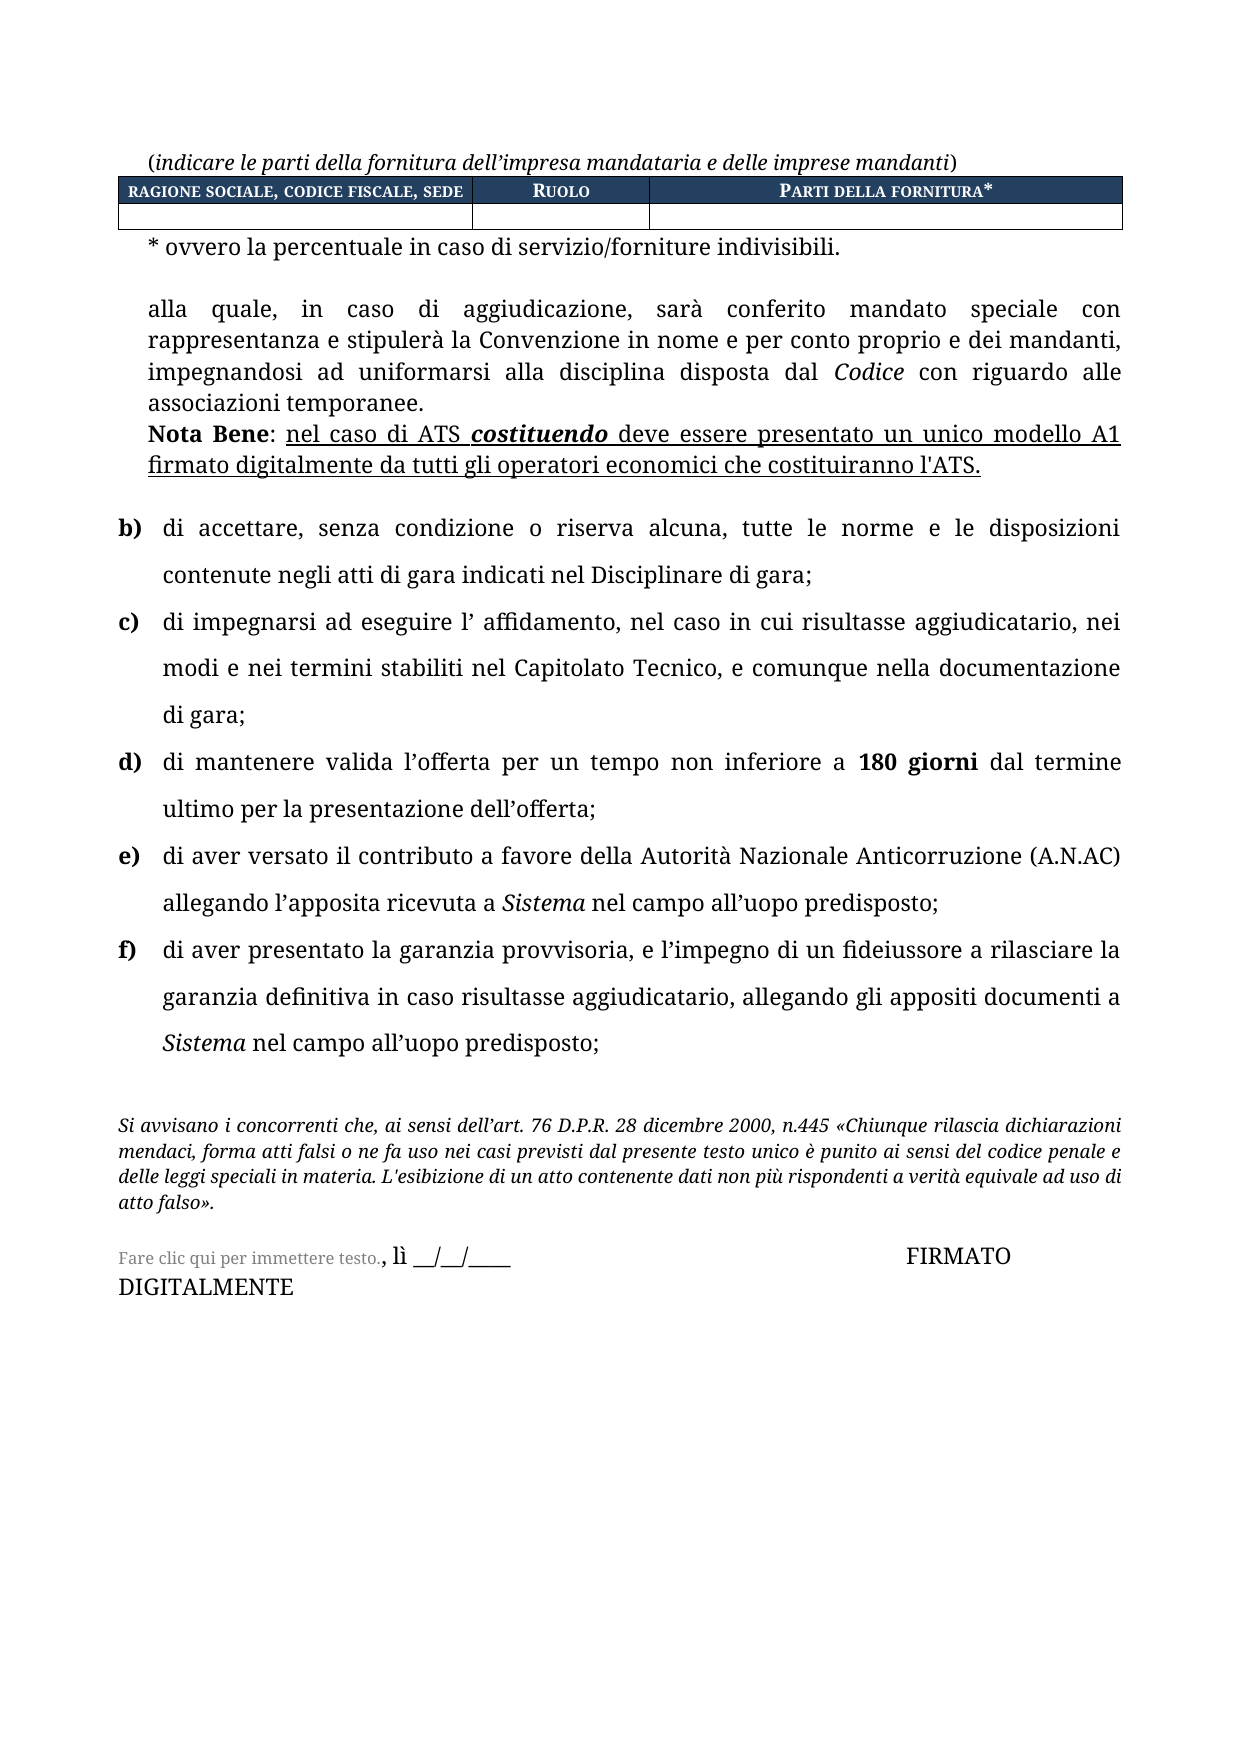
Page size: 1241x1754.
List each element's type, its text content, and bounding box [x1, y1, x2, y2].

table_cell [650, 204, 1122, 229]
table_header Parti della fornitura* [650, 177, 1122, 203]
table_cell [473, 204, 649, 229]
text Si avvisano i concorrenti che, ai sensi dell’art. 76 D.P.R. 28 dicembre 2000, n.445 «Chiunque rilascia dichiarazioni mendaci, forma atti falsi o ne fa uso nei casi previsti dal presente testo unico è punito ai sensi del codice penale e delle leggi speciali in materia. L'esibizione di un atto contenente dati non più rispondenti a verità equivale ad uso di atto falso». [118, 1112, 1122, 1214]
text , lì FIRMATO DIGITALMENTE [118, 1240, 1122, 1302]
list di aver versato il contributo a favore della Autorità Nazionale Anticorruzione (A.N.AC) allegando l’apposita ricevuta a Sistema nel campo all’uopo predisposto; [118, 840, 1122, 918]
list di mantenere valida l’offerta per un tempo non inferiore a 180 giorni dal termine ultimo per la presentazione dell’offerta; [118, 746, 1122, 824]
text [148, 230, 1122, 262]
text alla quale, in caso di aggiudicazione, sarà conferito mandato speciale con rappresentanza e stipulerà la Convenzione in nome e per conto proprio e dei mandanti, impegnandosi ad uniformarsi alla disciplina disposta dal Codice con riguardo alle associazioni temporanee. [148, 293, 1122, 418]
list di impegnarsi ad eseguire l’ affidamento, nel caso in cui risultasse aggiudicatario, nei modi e nei termini stabiliti nel Capitolato Tecnico, e comunque nella documentazione di gara; [118, 605, 1122, 730]
text (indicare le parti della fornitura dell’impresa mandataria e delle imprese mandanti) [148, 148, 1121, 176]
table_header Ruolo [473, 177, 649, 203]
text Nota Bene: nel caso di ATS costituendo deve essere presentato un unico modello A1 firmato digitalmente da tutti gli operatori economici che costituiranno l'ATS. [148, 418, 1121, 480]
list di aver presentato la garanzia provvisoria, e l’impegno di un fideiussore a rilasciare la garanzia definitiva in caso risultasse aggiudicatario, allegando gli appositi documenti a Sistema nel campo all’uopo predisposto; [118, 933, 1122, 1058]
table_cell [119, 204, 472, 229]
list di accettare, senza condizione o riserva alcuna, tutte le norme e le disposizioni contenute negli atti di gara indicati nel Disciplinare di gara; [118, 512, 1122, 590]
table_header ragione sociale, codice fiscale, sede [119, 177, 472, 203]
